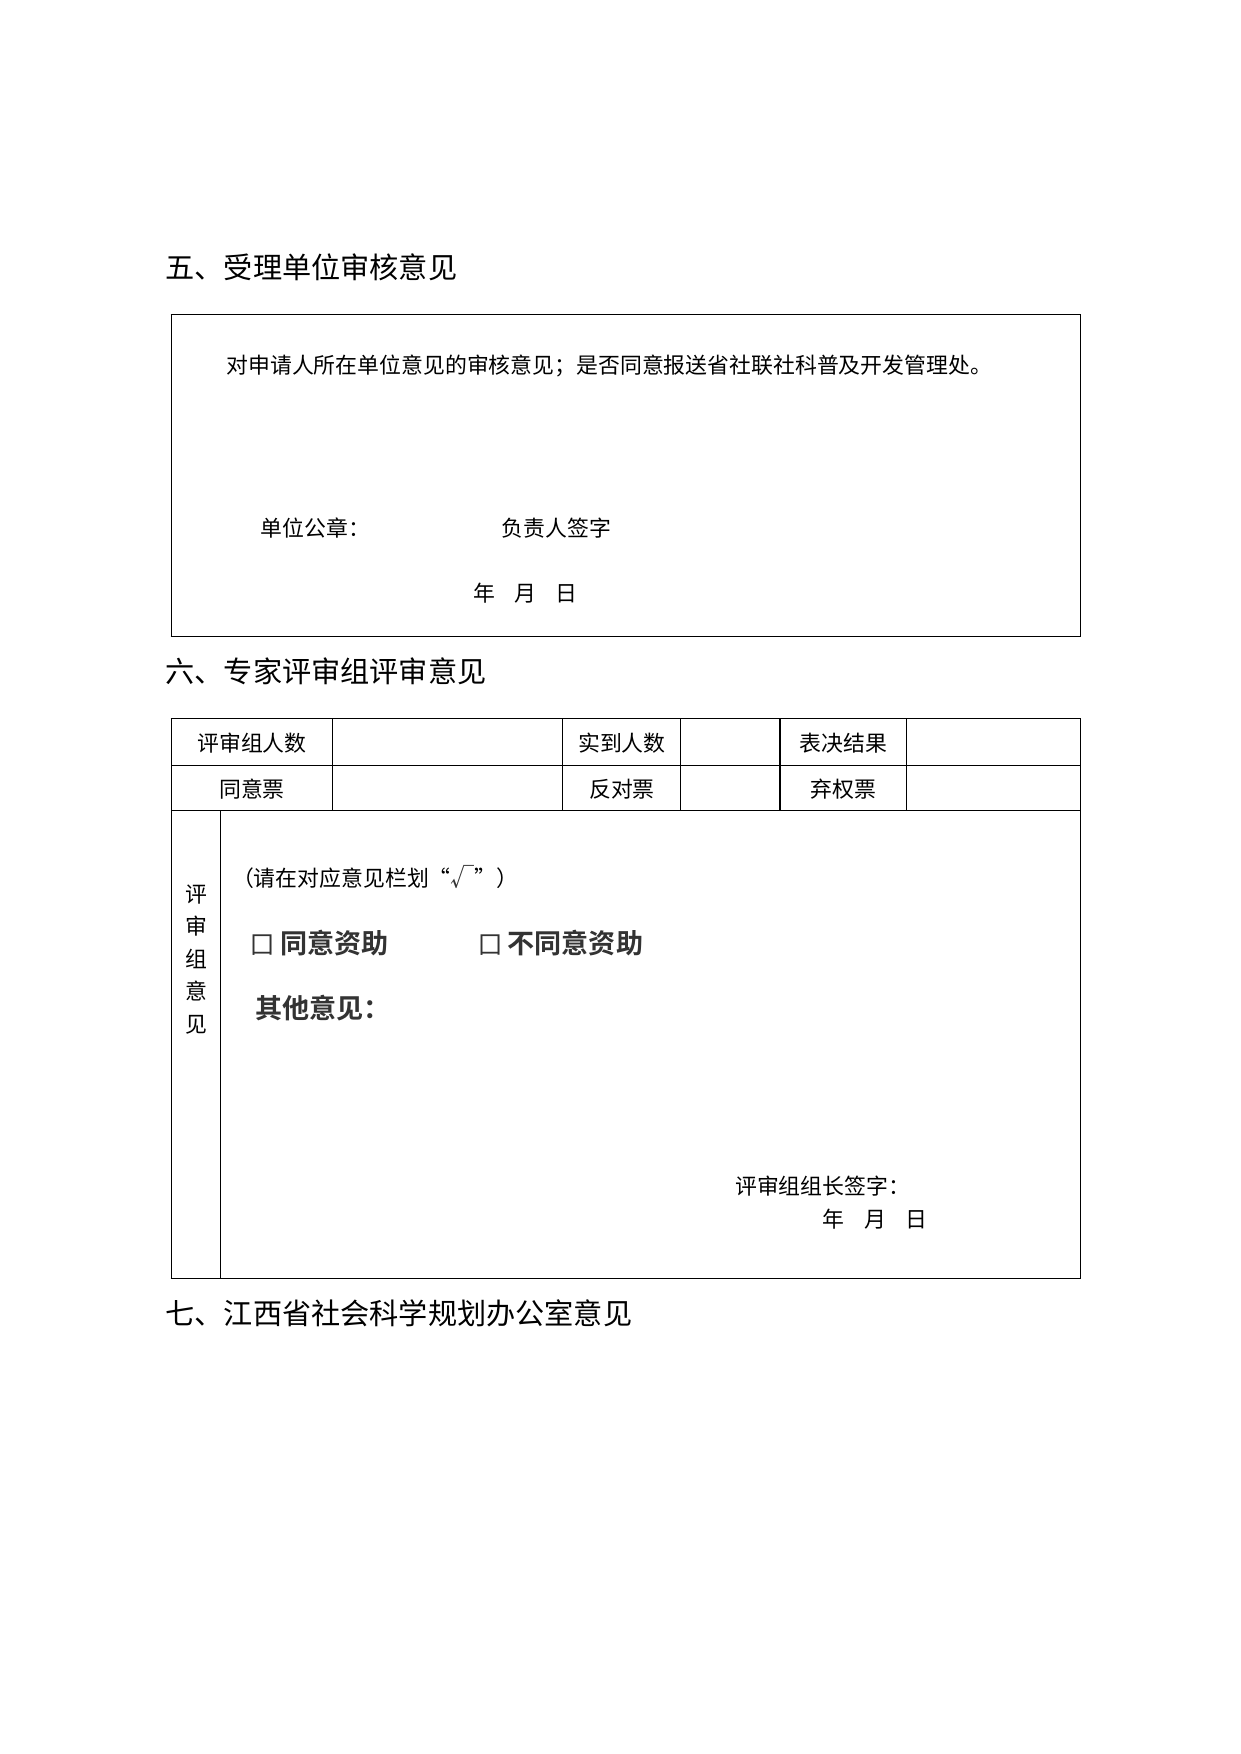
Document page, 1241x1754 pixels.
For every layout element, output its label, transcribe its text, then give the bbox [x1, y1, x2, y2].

table_cell 同意票 [172, 766, 332, 810]
table_cell [907, 766, 1080, 810]
table_header [681, 719, 779, 765]
table_cell 反对票 [563, 766, 680, 810]
table_cell [681, 766, 779, 810]
table_header 表决结果 [781, 719, 906, 765]
table_cell 评审组意见 [172, 811, 220, 1278]
table_cell 弃权票 [781, 766, 906, 810]
text 六、专家评审组评审意见 [165, 637, 1087, 702]
text 五、受理单位审核意见 [165, 233, 1087, 298]
table_cell [333, 766, 562, 810]
table_header 对申请人所在单位意见的审核意见；是否同意报送省社联社科普及开发管理处。 单位公章： 负责人签字 年 月 日 [172, 315, 1080, 636]
table_cell （请在对应意见栏划“√”） 囗 同意资助 囗 不同意资助 其他意见： 评审组组长签字： 年 月 日 [221, 811, 1080, 1278]
text 七、江西省社会科学规划办公室意见 [165, 1279, 1087, 1344]
table_header 评审组人数 [172, 719, 332, 765]
table_header [907, 719, 1080, 765]
table_header 实到人数 [563, 719, 680, 765]
table_header [333, 719, 562, 765]
